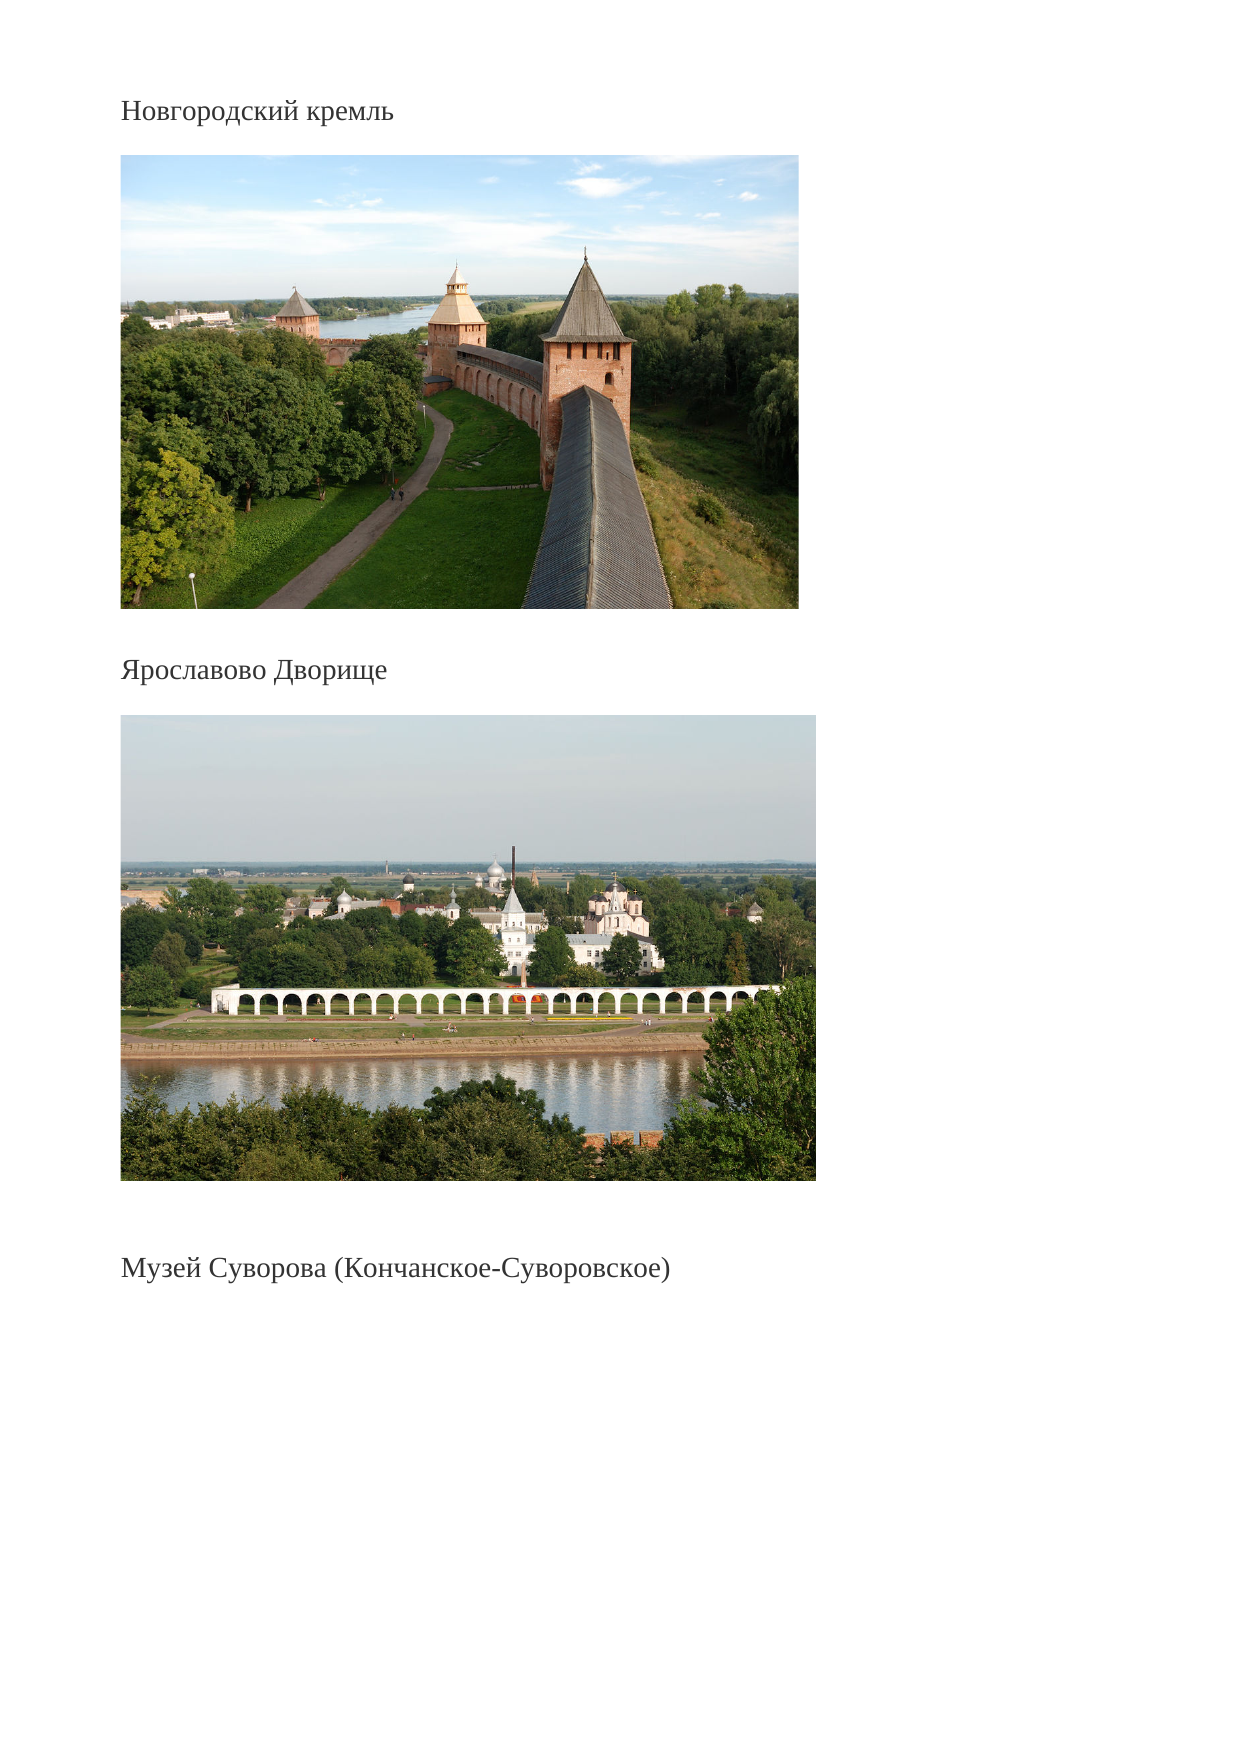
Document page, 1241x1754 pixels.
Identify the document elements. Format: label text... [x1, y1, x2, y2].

picture [120, 715, 816, 1181]
text Музей Суворова (Кончанское-Суворовское) [121, 1246, 1152, 1283]
text Ярославово Дворище [121, 648, 1152, 686]
picture [120, 155, 799, 609]
text Новгородский кремль [121, 89, 1152, 126]
